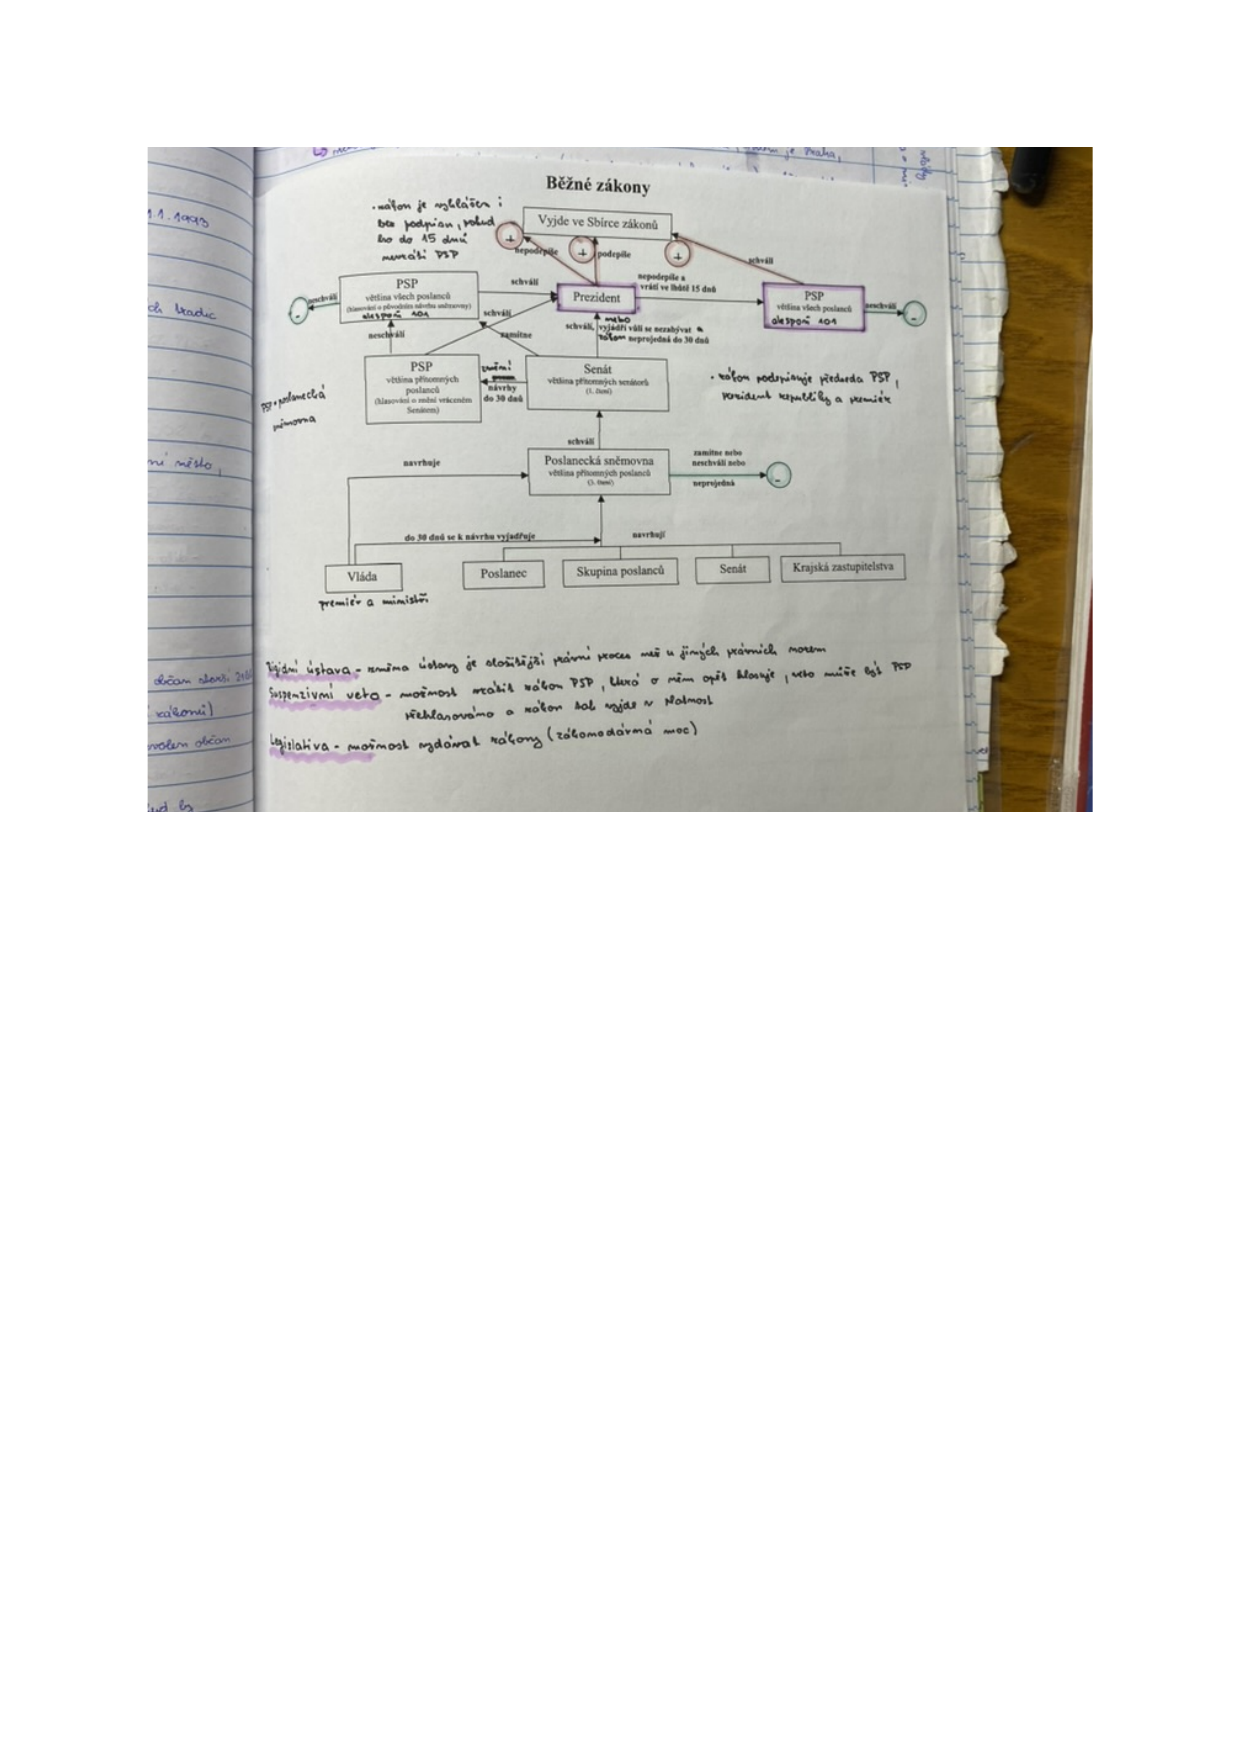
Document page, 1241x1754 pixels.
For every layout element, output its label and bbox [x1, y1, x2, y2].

picture [147, 147, 1093, 812]
